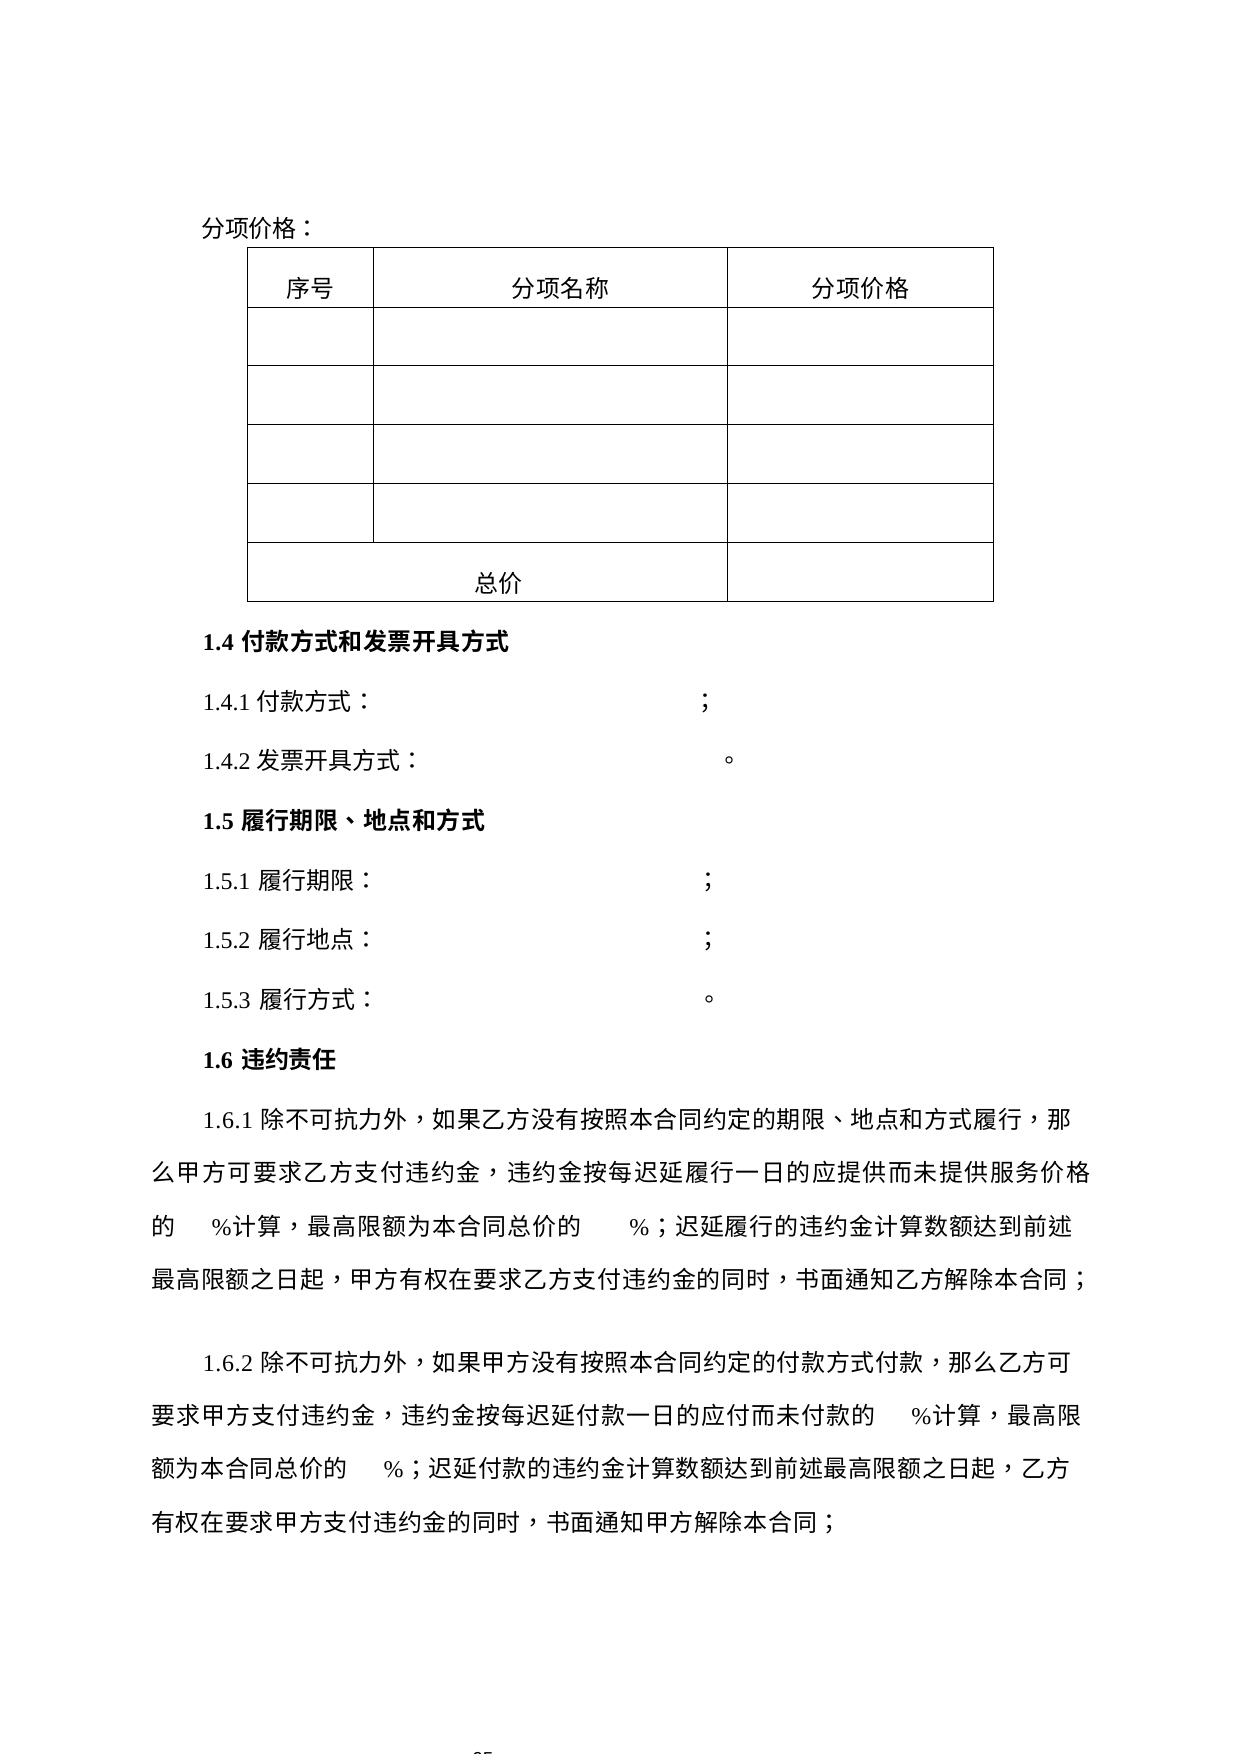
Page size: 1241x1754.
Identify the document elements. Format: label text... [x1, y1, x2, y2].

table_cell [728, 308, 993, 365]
text 1.4.1 付款方式： ； [203, 686, 1094, 716]
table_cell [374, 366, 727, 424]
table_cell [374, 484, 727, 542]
text 1.6.1 除不可抗力外，如果乙方没有按照本合同约定的期限、地点和方式履行，那 么甲方可要求乙方支付违约金，违约金按每迟延履行一日的应提供而未提供服务价格 的 %计算，最高限额为本合同总价的 %；迟延履行的违约金计算数额达到前述 最高限额之日起，甲方有权在要求乙方支付违约金的同时，书面通知乙方解除本合同； [151, 1103, 1094, 1296]
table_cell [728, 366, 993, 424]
text 1.5.3 履行方式： 。 [203, 984, 1094, 1014]
table_header 分项名称 [374, 248, 727, 306]
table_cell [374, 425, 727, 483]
text 1.5.1 履行期限： ； [203, 864, 1094, 895]
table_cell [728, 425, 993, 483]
text 1.6.2 除不可抗力外，如果甲方没有按照本合同约定的付款方式付款，那么乙方可 要求甲方支付违约金，违约金按每迟延付款一日的应付而未付款的 %计算，最高限 额为本合同总价的 %；迟延付款的违约金计算数额达到前述最高限额之日起，乙方 有权在要求甲方支付违约金的同时，书面通知甲方解除本合同； [151, 1345, 1092, 1538]
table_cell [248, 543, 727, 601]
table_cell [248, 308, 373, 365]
table_header 序号 [248, 248, 373, 306]
table_header 分项价格 [728, 248, 993, 306]
text 1.5 履行期限、地点和方式 [203, 805, 1094, 836]
text 分项价格： [201, 213, 1094, 243]
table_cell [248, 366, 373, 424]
text 1.6 违约责任 [203, 1043, 1094, 1074]
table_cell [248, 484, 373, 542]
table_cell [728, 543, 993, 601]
text 1.5.2 履行地点： ； [203, 924, 1094, 955]
text 1.4 付款方式和发票开具方式 [203, 626, 1094, 657]
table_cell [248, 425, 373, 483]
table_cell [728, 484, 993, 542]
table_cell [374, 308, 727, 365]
text 1.4.2 发票开具方式： 。 [203, 745, 1094, 776]
